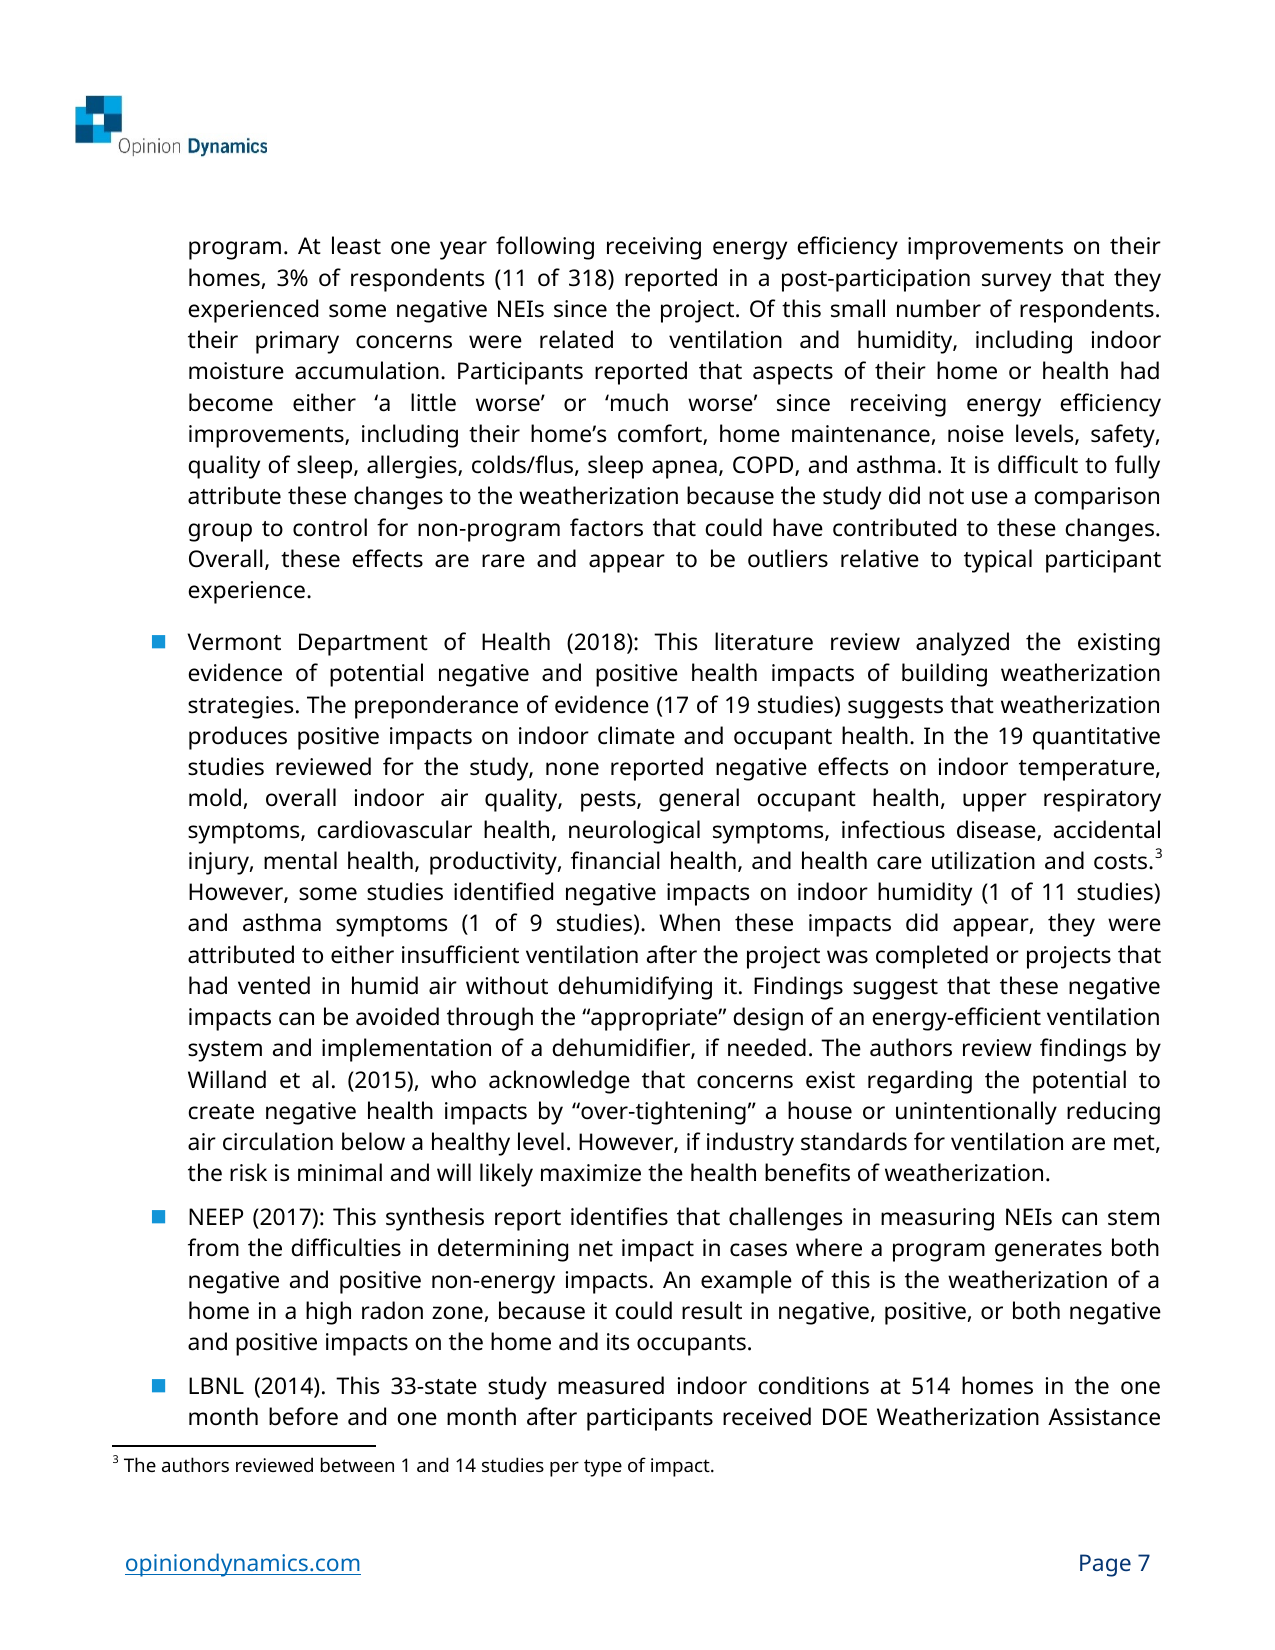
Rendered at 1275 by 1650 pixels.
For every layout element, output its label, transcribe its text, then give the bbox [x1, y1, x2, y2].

picture [75, 95, 267, 158]
list NEEP (2017): This synthesis report identifies that challenges in measuring NEIs can stem from the difficulties in determining net impact in cases where a program generates both negative and positive non-energy impacts. An example of this is the weatherization of a home in a high radon zone, because it could result in negative, positive, or both negative and positive impacts on the home and its occupants. [150, 1201, 1162, 1357]
text Vermont Department of Health (2018): This literature review analyzed the existing evidence of potential negative and positive health impacts of building weatherization strategies. The preponderance of evidence (17 of 19 studies) suggests that weatherization produces positive impacts on indoor climate and occupant health. In the 19 quantitative studies reviewed for the study, none reported negative effects on indoor temperature, mold, overall indoor air quality, pests, general occupant health, upper respiratory symptoms, cardiovascular health, neurological symptoms, infectious disease, accidental injury, mental health, productivity, financial health, and health care utilization and costs. However, some studies identified negative impacts on indoor humidity (1 of 11 studies) and asthma symptoms (1 of 9 studies). When these impacts did appear, they were attributed to either insufficient ventilation after the project was completed or projects that had vented in humid air without dehumidifying it. Findings suggest that these negative impacts can be avoided through the “appropriate” design of an energy-efficient ventilation system and implementation of a dehumidifier, if needed. The authors review findings by Willand et al. (2015), who acknowledge that concerns exist regarding the potential to create negative health impacts by “over-tightening” a house or unintentionally reducing air circulation below a healthy level. However, if industry standards for ventilation are met, the risk is minimal and will likely maximize the health benefits of weatherization. [150, 626, 1162, 1188]
